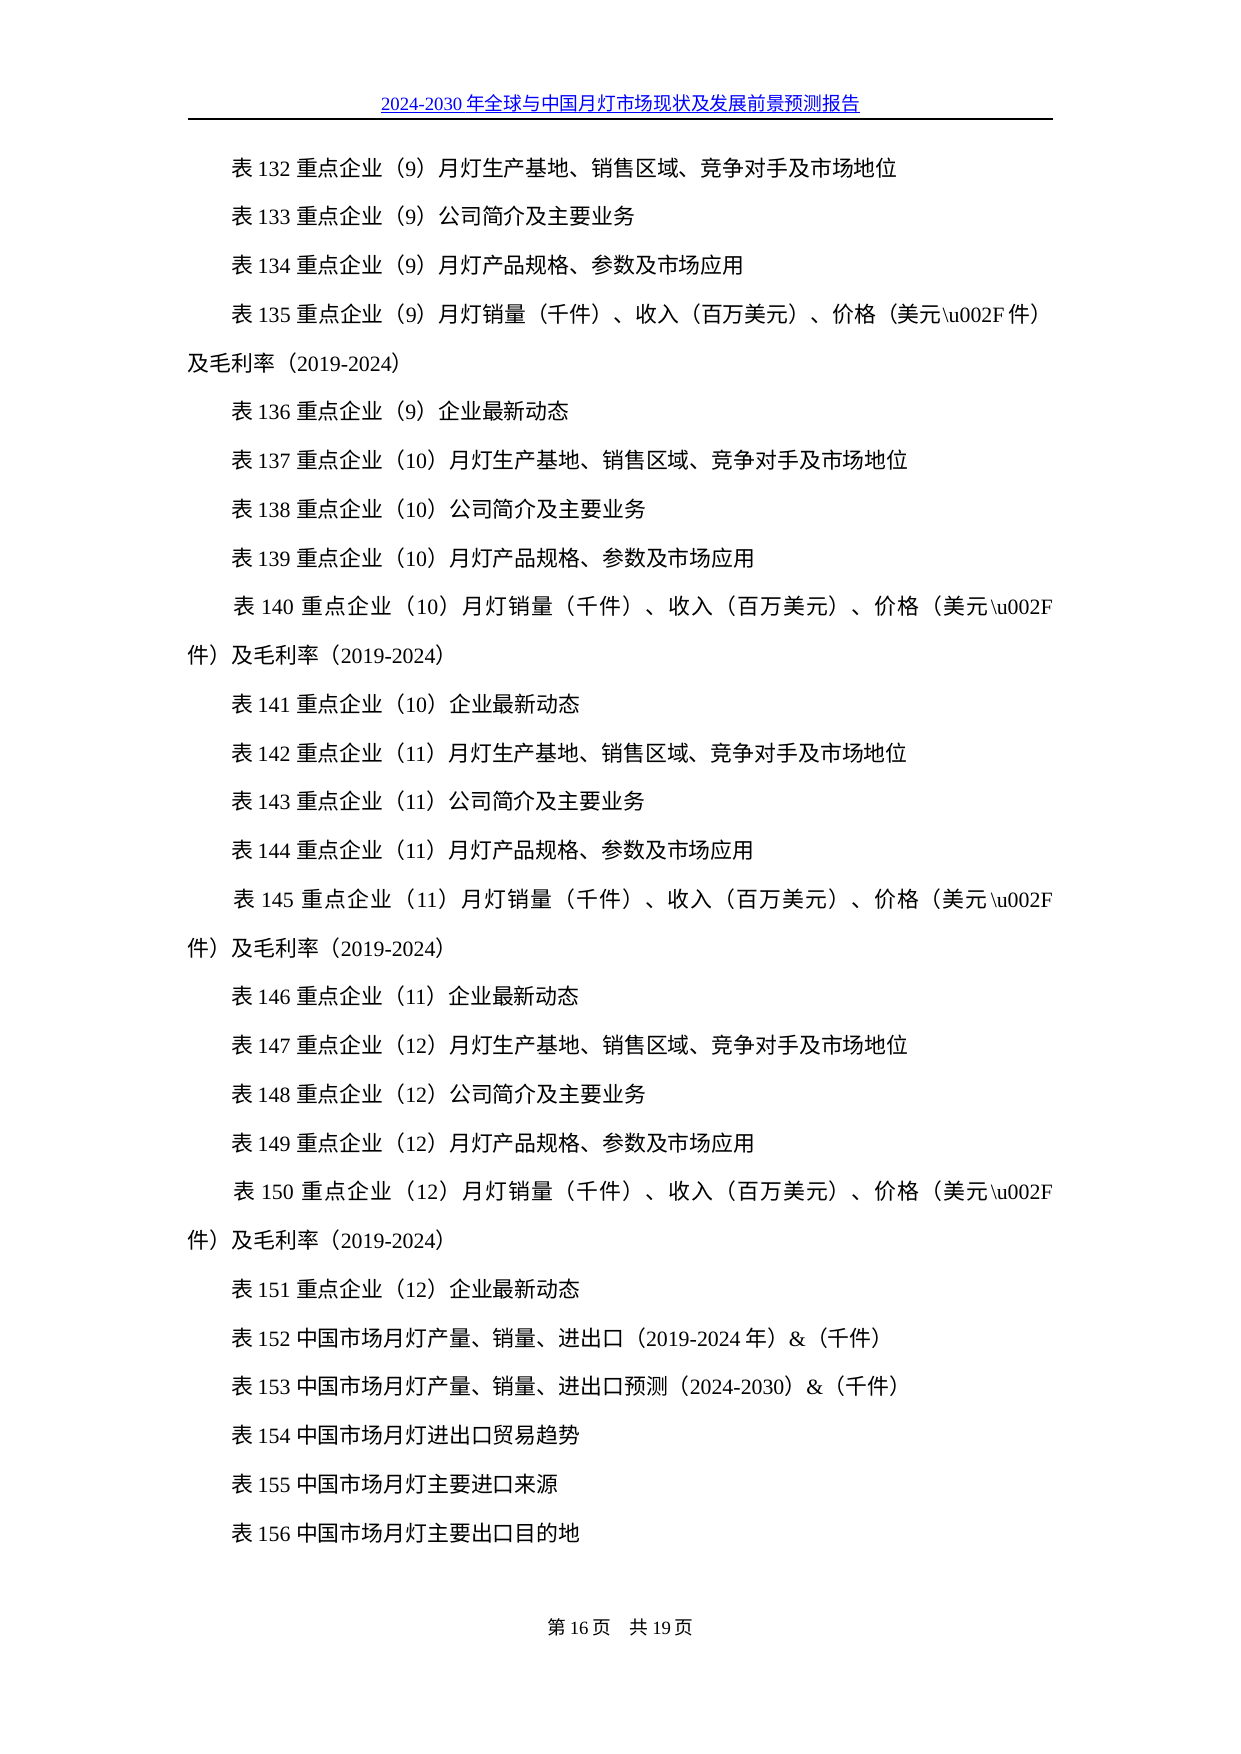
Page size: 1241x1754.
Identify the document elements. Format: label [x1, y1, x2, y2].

text [187, 150, 1053, 1548]
